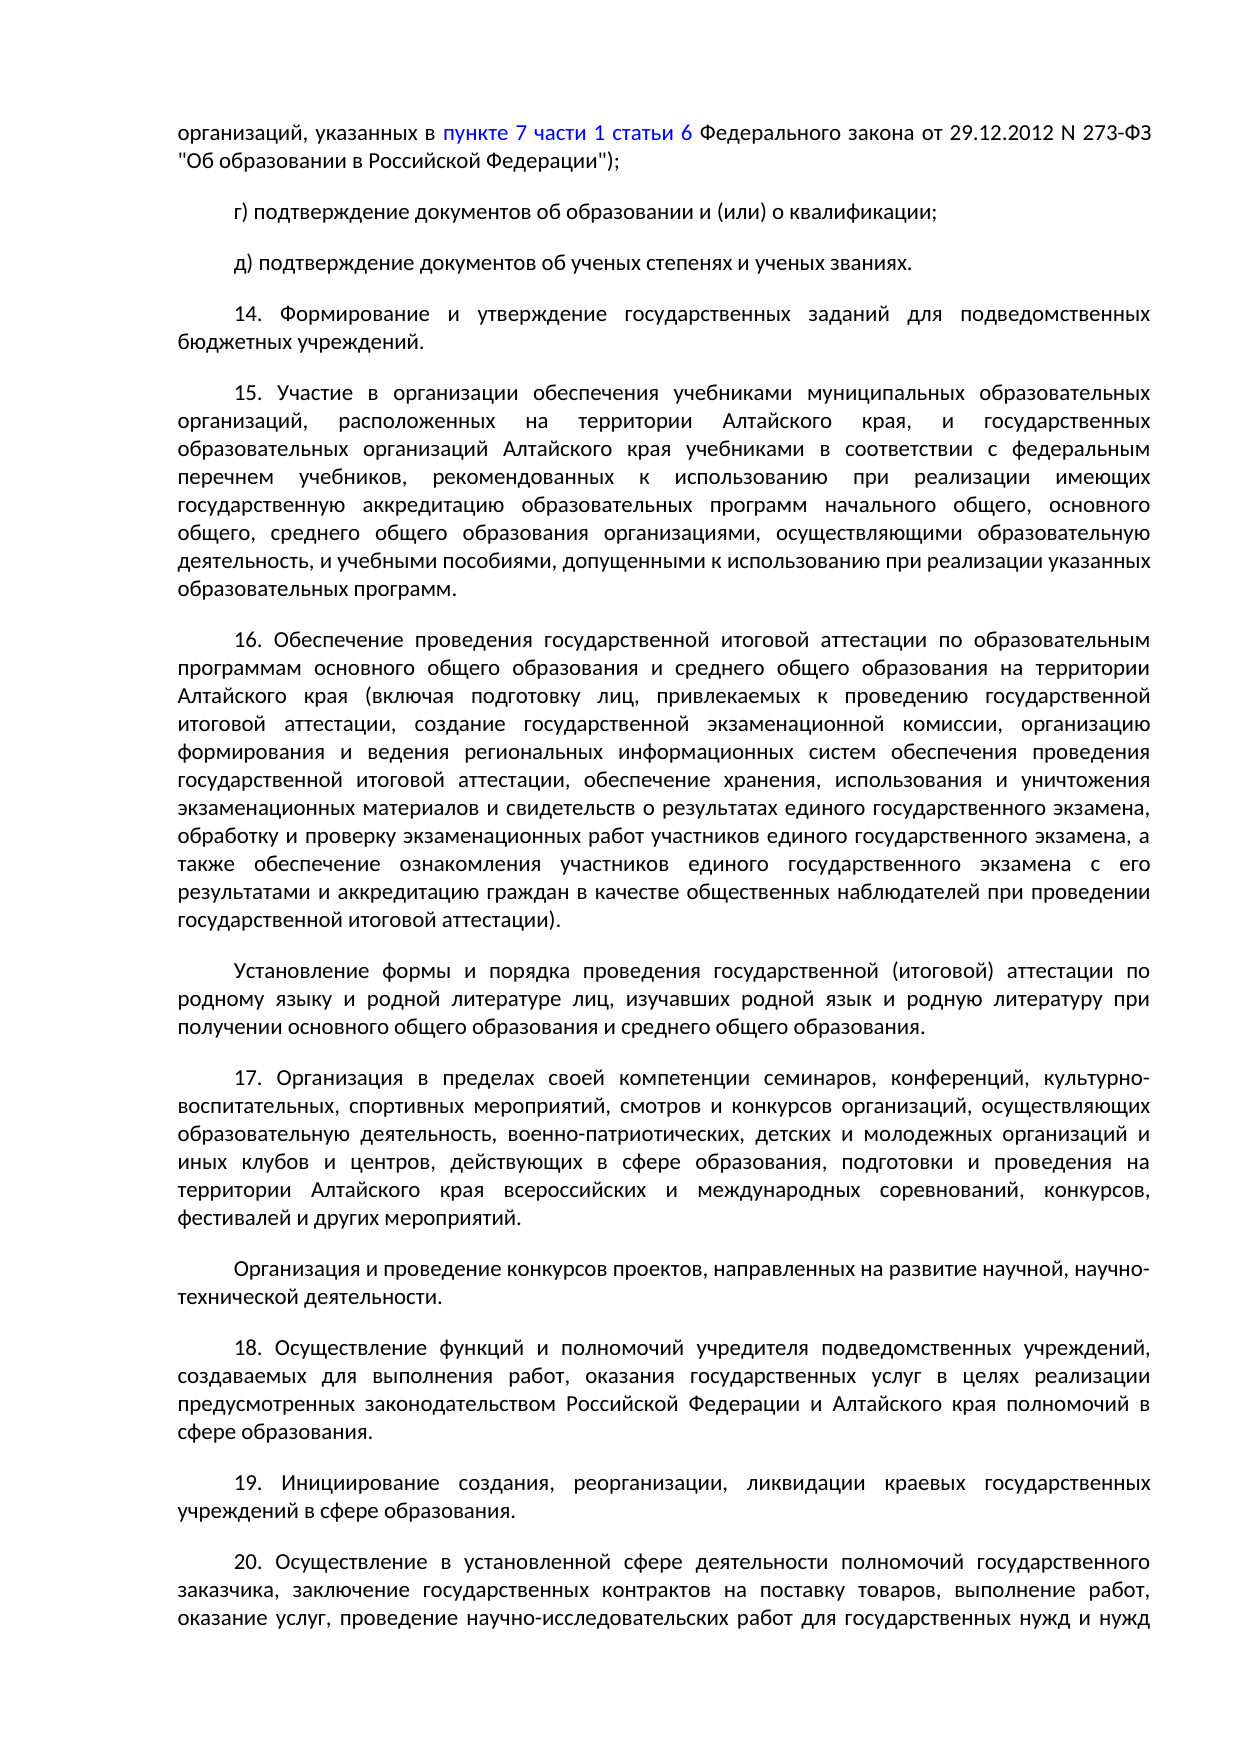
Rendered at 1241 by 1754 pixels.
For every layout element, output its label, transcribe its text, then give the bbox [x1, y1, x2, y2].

text 18. Осуществление функций и полномочий учредителя подведомственных учреждений, создаваемых для выполнения работ, оказания государственных услуг в целях реализации предусмотренных законодательством Российской Федерации и Алтайского края полномочий в сфере образования. [177, 1333, 1152, 1445]
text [177, 118, 1152, 174]
text Установление формы и порядка проведения государственной (итоговой) аттестации по родному языку и родной литературе лиц, изучавших родной язык и родную литературу при получении основного общего образования и среднего общего образования. [177, 956, 1152, 1040]
text 16. Обеспечение проведения государственной итоговой аттестации по образовательным программам основного общего образования и среднего общего образования на территории Алтайского края (включая подготовку лиц, привлекаемых к проведению государственной итоговой аттестации, создание государственной экзаменационной комиссии, организацию формирования и ведения региональных информационных систем обеспечения проведения государственной итоговой аттестации, обеспечение хранения, использования и уничтожения экзаменационных материалов и свидетельств о результатах единого государственного экзамена, обработку и проверку экзаменационных работ участников единого государственного экзамена, а также обеспечение ознакомления участников единого государственного экзамена с его результатами и аккредитацию граждан в качестве общественных наблюдателей при проведении государственной итоговой аттестации). [177, 625, 1152, 933]
text 15. Участие в организации обеспечения учебниками муниципальных образовательных организаций, расположенных на территории Алтайского края, и государственных образовательных организаций Алтайского края учебниками в соответствии с федеральным перечнем учебников, рекомендованных к использованию при реализации имеющих государственную аккредитацию образовательных программ начального общего, основного общего, среднего общего образования организациями, осуществляющими образовательную деятельность, и учебными пособиями, допущенными к использованию при реализации указанных образовательных программ. [177, 378, 1152, 602]
text Организация и проведение конкурсов проектов, направленных на развитие научной, научно-технической деятельности. [177, 1254, 1152, 1310]
text 17. Организация в пределах своей компетенции семинаров, конференций, культурно-воспитательных, спортивных мероприятий, смотров и конкурсов организаций, осуществляющих образовательную деятельность, военно-патриотических, детских и молодежных организаций и иных клубов и центров, действующих в сфере образования, подготовки и проведения на территории Алтайского края всероссийских и международных соревнований, конкурсов, фестивалей и других мероприятий. [177, 1063, 1152, 1231]
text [177, 1547, 1152, 1631]
text г) подтверждение документов об образовании и (или) о квалификации; [177, 197, 1152, 225]
text 14. Формирование и утверждение государственных заданий для подведомственных бюджетных учреждений. [177, 299, 1152, 355]
text 19. Инициирование создания, реорганизации, ликвидации краевых государственных учреждений в сфере образования. [177, 1468, 1152, 1524]
text д) подтверждение документов об ученых степенях и ученых званиях. [177, 248, 1152, 276]
